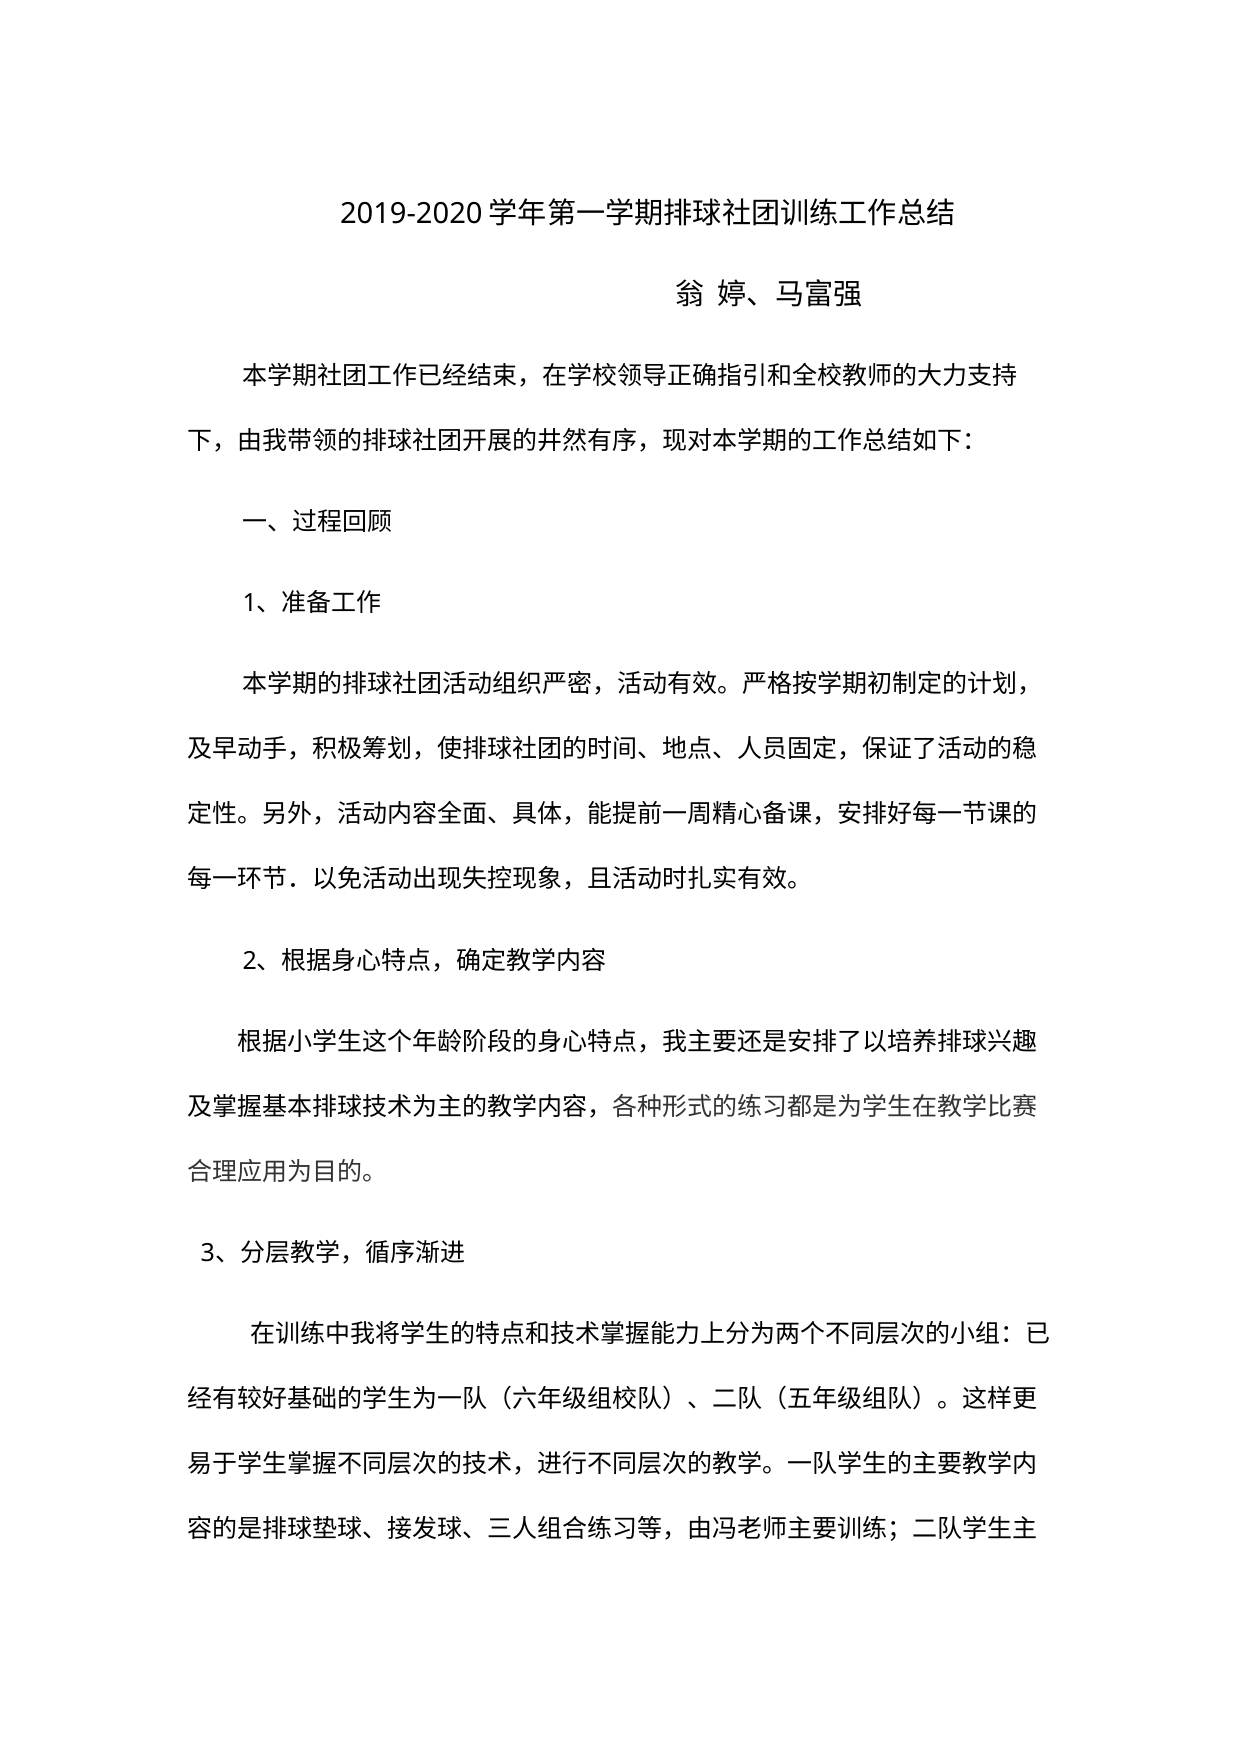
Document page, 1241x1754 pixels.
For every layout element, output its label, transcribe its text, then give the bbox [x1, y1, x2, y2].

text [187, 1299, 1053, 1559]
text 翁 婷、马富强 [187, 259, 1053, 324]
text 本学期的排球社团活动组织严密，活动有效。严格按学期初制定的计划，及早动手，积极筹划，使排球社团的时间、地点、人员固定，保证了活动的稳定性。另外，活动内容全面、具体，能提前一周精心备课，安排好每一节课的每一环节．以免活动出现失控现象，且活动时扎实有效。 [187, 649, 1053, 909]
text 本学期社团工作已经结束，在学校领导正确指引和全校教师的大力支持下，由我带领的排球社团开展的井然有序，现对本学期的工作总结如下： [187, 341, 1053, 471]
text 1、准备工作 [187, 568, 1053, 633]
text 2019-2020学年第一学期排球社团训练工作总结 [187, 178, 1053, 243]
text 2、根据身心特点，确定教学内容 [187, 926, 1053, 991]
text 根据小学生这个年龄阶段的身心特点，我主要还是安排了以培养排球兴趣及掌握基本排球技术为主的教学内容，各种形式的练习都是为学生在教学比赛合理应用为目的。 [187, 1007, 1053, 1202]
text 一、过程回顾 [187, 487, 1053, 552]
text 3、分层教学，循序渐进 [187, 1218, 1053, 1283]
